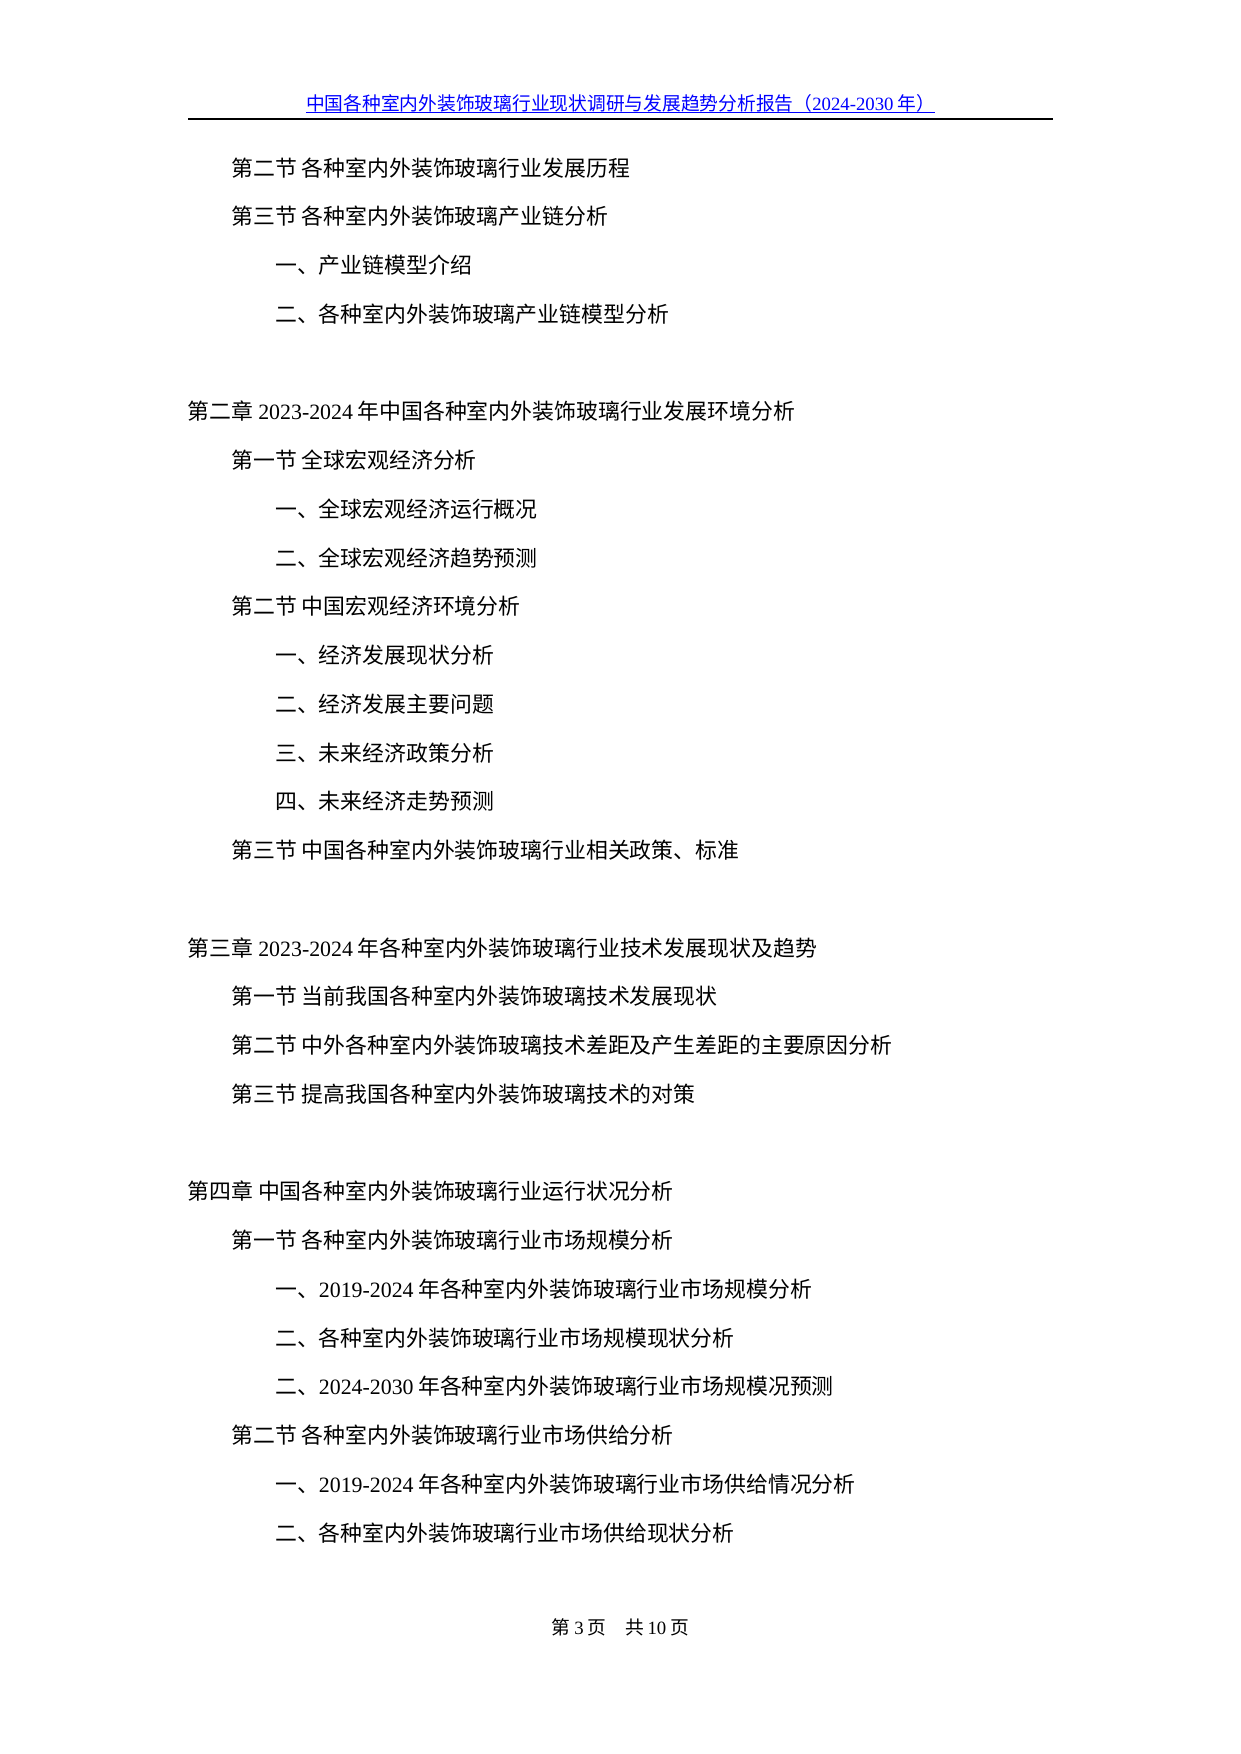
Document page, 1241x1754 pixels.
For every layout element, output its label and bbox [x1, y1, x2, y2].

text [187, 150, 1053, 1548]
